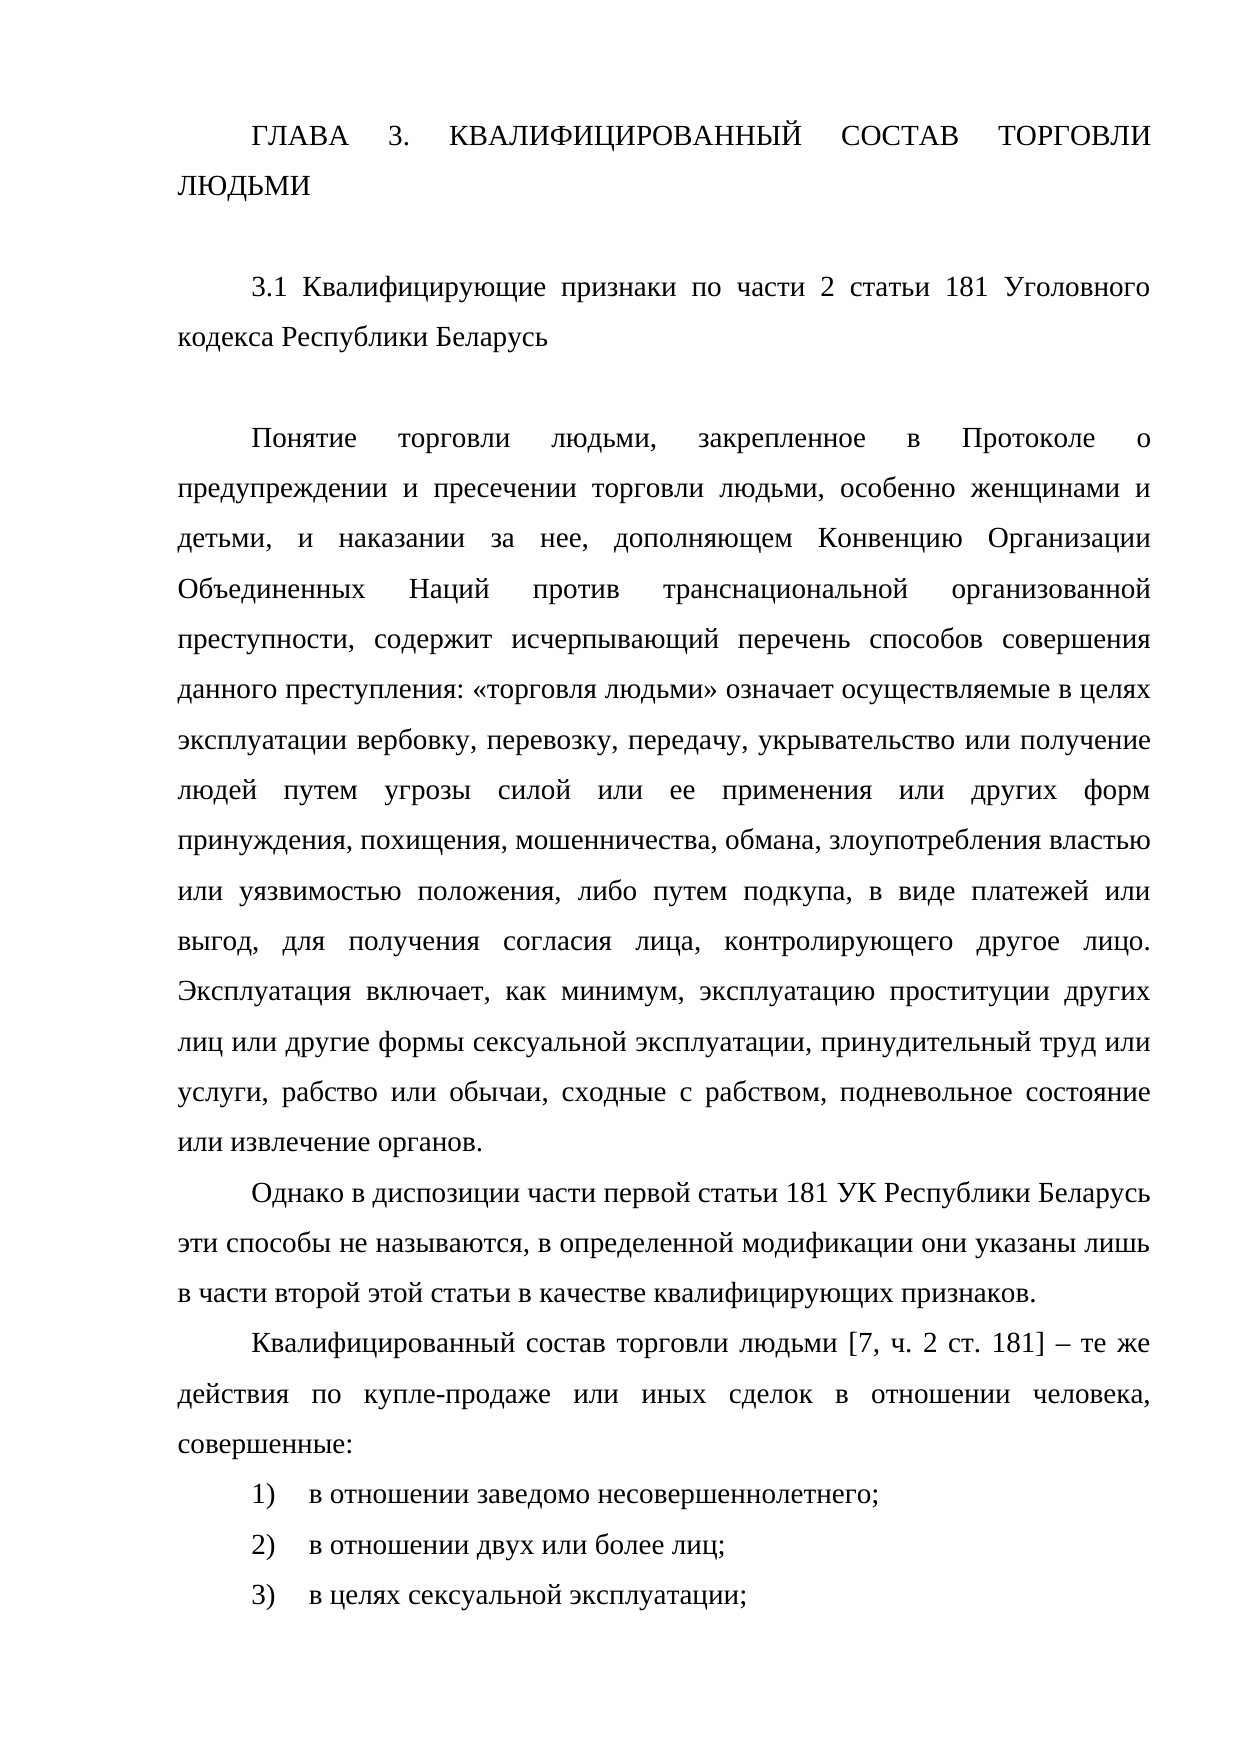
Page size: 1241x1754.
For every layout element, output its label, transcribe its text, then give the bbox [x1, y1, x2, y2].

text 3.1 Квалифицирующие признаки по части 2 статьи 181 Уголовного кодекса Республики Беларусь [177, 269, 1152, 353]
text Квалифицированный состав торговли людьми [7, ч. 2 ст. 181] – те же действия по купле-продаже или иных сделок в отношении человека, совершенные: [177, 1326, 1152, 1460]
text Однако в диспозиции части первой статьи 181 УК Республики Беларусь эти способы не называются, в определенной модификации они указаны лишь в части второй этой статьи в качестве квалифицирующих признаков. [177, 1175, 1152, 1309]
text Понятие торговли людьми, закрепленное в Протоколе о предупреждении и пресечении торговли людьми, особенно женщинами и детьми, и наказании за нее, дополняющем Конвенцию Организации Объединенных Наций против транснациональной организованной преступности, содержит исчерпывающий перечень способов совершения данного преступления: «торговля людьми» означает осуществляемые в целях эксплуатации вербовку, перевозку, передачу, укрывательство или получение людей путем угрозы силой или ее применения или других форм принуждения, похищения, мошенничества, обмана, злоупотребления властью или уязвимостью положения, либо путем подкупа, в виде платежей или выгод, для получения согласия лица, контролирующего другое лицо. Эксплуатация включает, как минимум, эксплуатацию проституции других лиц или другие формы сексуальной эксплуатации, принудительный труд или услуги, рабство или обычаи, сходные с рабством, подневольное состояние или извлечение органов. [177, 420, 1152, 1158]
list в отношении заведомо несовершеннолетнего; [177, 1477, 1152, 1510]
text ГЛАВА 3. КВАЛИФИЦИРОВАННЫЙ СОСТАВ ТОРГОВЛИ ЛЮДЬМИ [177, 118, 1152, 202]
list в целях сексуальной эксплуатации; [177, 1577, 1152, 1611]
list в отношении двух или более лиц; [177, 1527, 1152, 1560]
